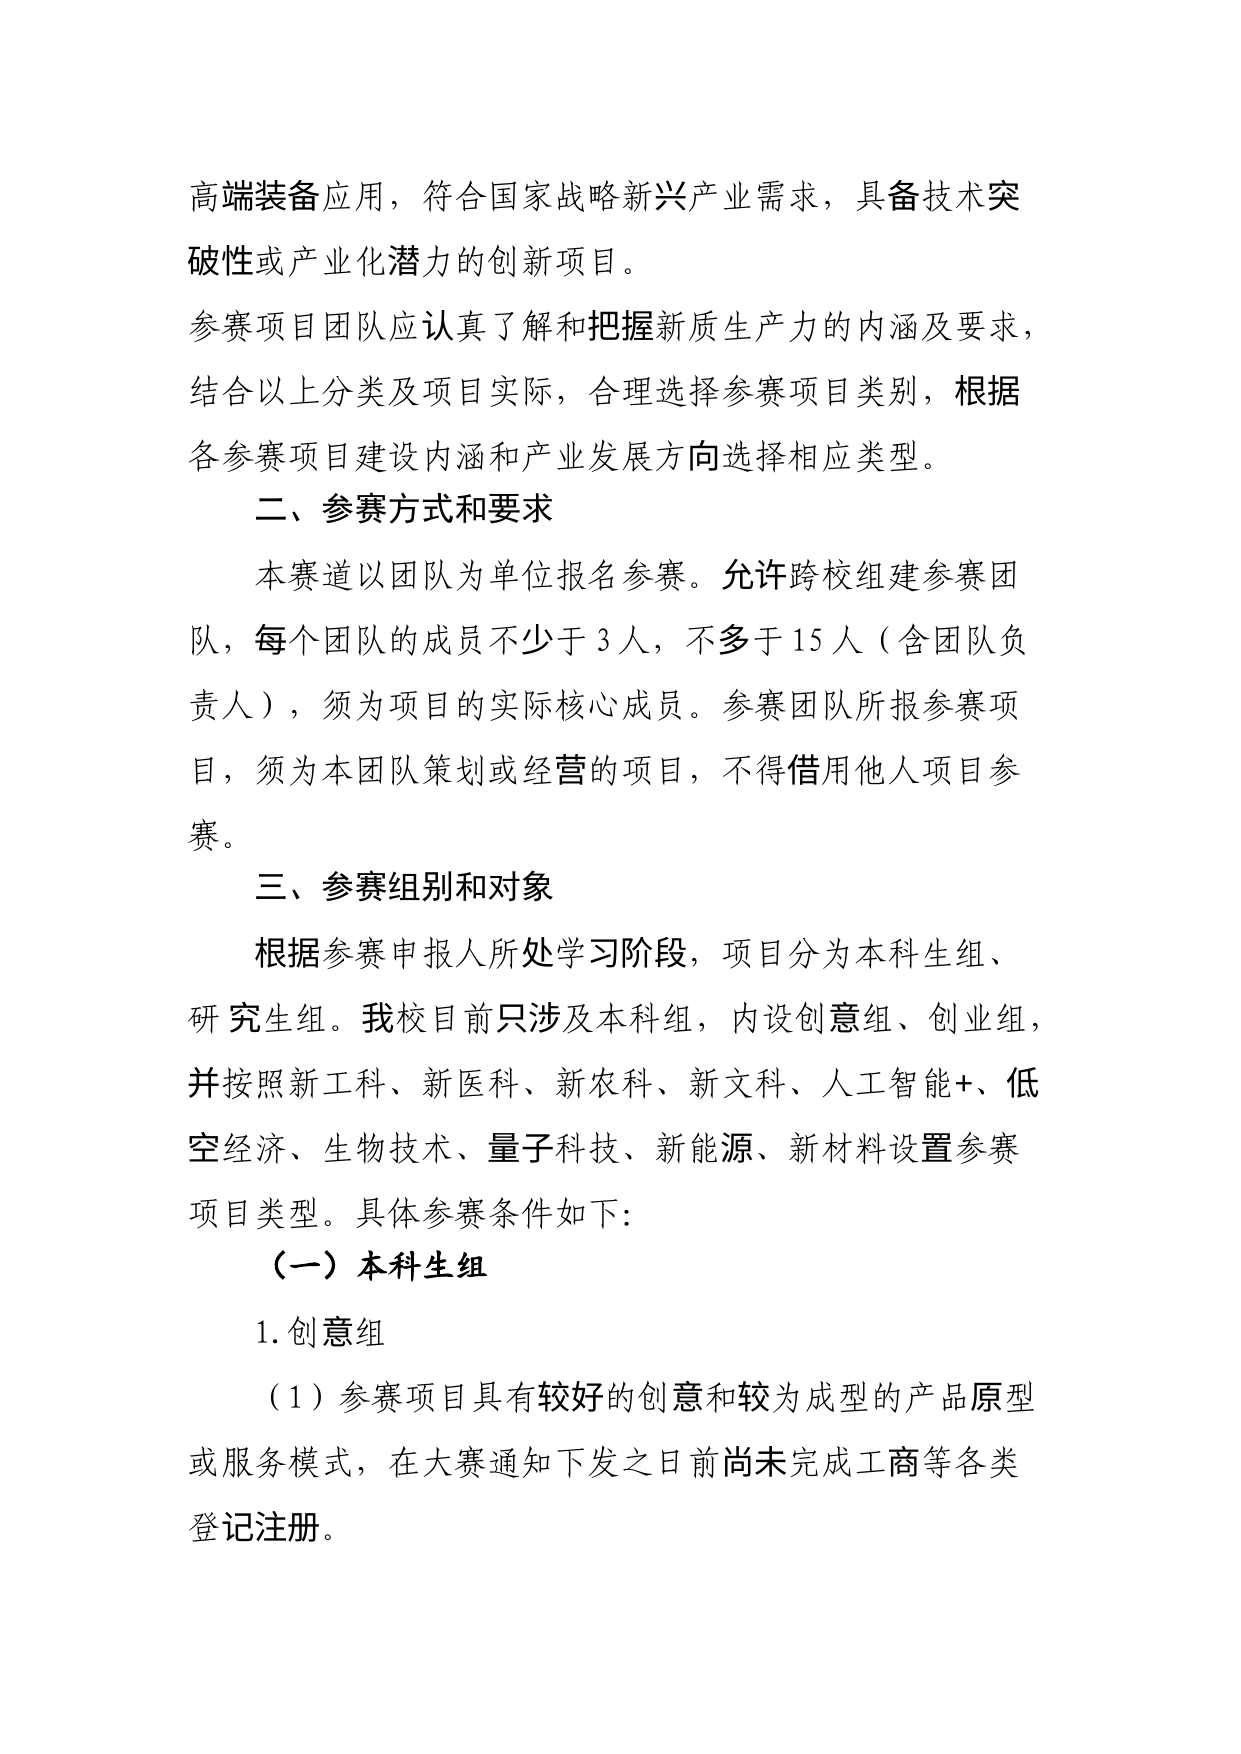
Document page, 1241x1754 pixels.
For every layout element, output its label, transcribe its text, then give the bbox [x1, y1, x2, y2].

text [187, 162, 1053, 292]
text 根据参赛申报人所处学习阶段，项目分为本科生组、研 究生组。我校目前只涉及本科组，内设创意组、创业组，并按照新工科、新医科、新农科、新文科、人工智能+、低空经济、生物技术、量子科技、新能源、新材料设置参赛项目类型。具体参赛条件如下： [187, 919, 1053, 1244]
text 二、参赛方式和要求 [187, 487, 1053, 525]
text 1.创意组 [187, 1298, 1053, 1363]
text 本赛道以团队为单位报名参赛。允许跨校组建参赛团队，每个团队的成员不少于3人，不多于15人（含团队负责人），须为项目的实际核心成员。参赛团队所报参赛项目，须为本团队策划或经营的项目，不得借用他人项目参赛。 [187, 541, 1053, 866]
text 参赛项目团队应认真了解和把握新质生产力的内涵及要求，结合以上分类及项目实际，合理选择参赛项目类别，根据各参赛项目建设内涵和产业发展方向选择相应类型。 [187, 292, 1053, 487]
text （一）本科生组 [187, 1244, 1053, 1282]
text （1）参赛项目具有较好的创意和较为成型的产品原型或服务模式，在大赛通知下发之日前尚未完成工商等各类登记注册。 [187, 1363, 1053, 1558]
text 三、参赛组别和对象 [187, 866, 1053, 903]
